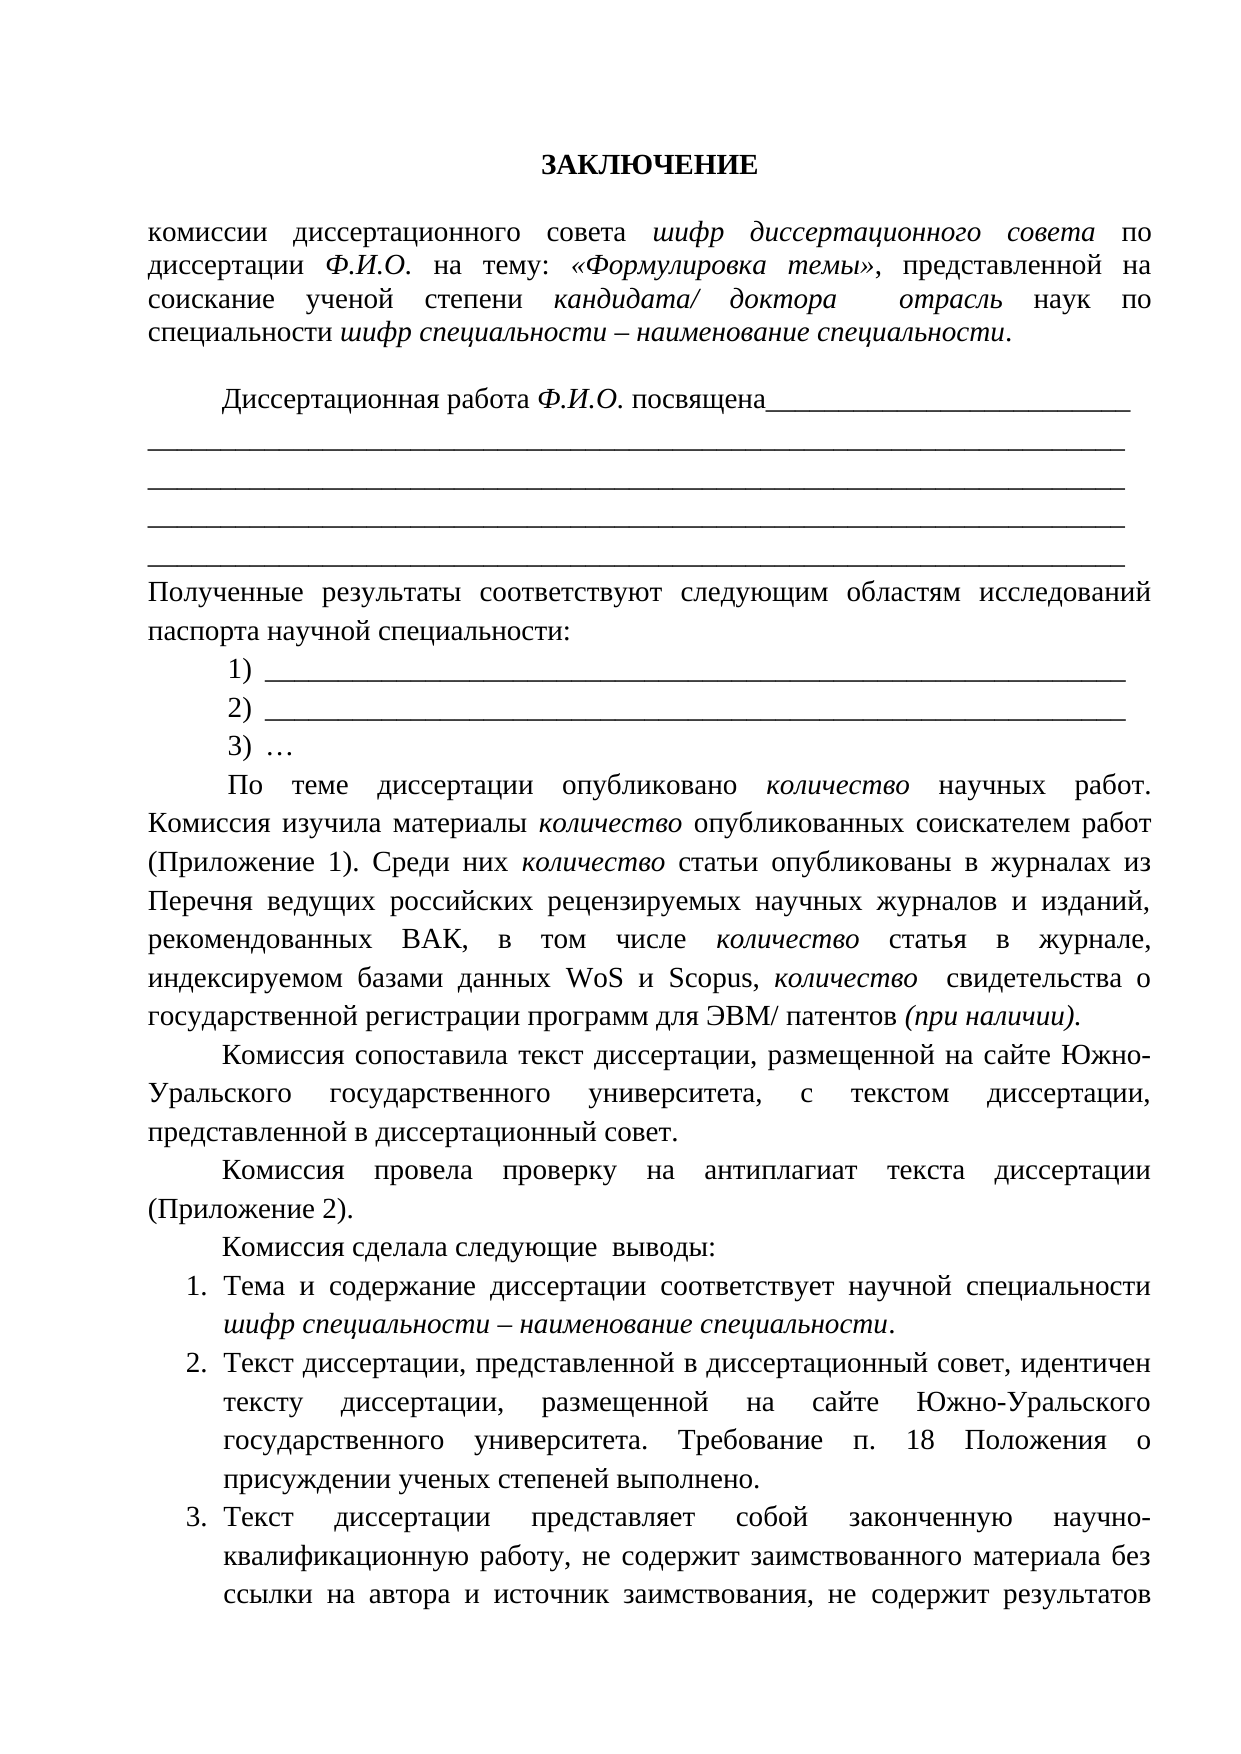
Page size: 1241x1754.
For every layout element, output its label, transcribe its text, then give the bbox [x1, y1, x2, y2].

text Комиссия провела проверку на антиплагиат текста диссертации (Приложение 2). [148, 1152, 1152, 1224]
text По теме диссертации опубликовано количество научных работ. Комиссия изучила материалы количество опубликованных соискателем работ (Приложение 1). Среди них количество статьи опубликованы в журналах из Перечня ведущих российских рецензируемых научных журналов и изданий, рекомендованных ВАК, в том числе количество статья в журнале, индексируемом базами данных WoS и Scopus, количество свидетельства о государственной регистрации программ для ЭВМ/ патентов (при наличии). [148, 767, 1152, 1032]
text Полученные результаты соответствуют следующим областям исследований паспорта научной специальности: [148, 574, 1152, 646]
text ___________________________________________________________________ [148, 536, 1152, 569]
list Тема и содержание диссертации соответствует научной специальности шифр специальности – наименование специальности. [186, 1268, 1152, 1340]
text Комиссия сопоставила текст диссертации, размещенной на сайте Южно-Уральского государственного университета, с текстом диссертации, представленной в диссертационный совет. [148, 1037, 1152, 1147]
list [186, 1499, 1152, 1610]
text ___________________________________________________________________ [148, 497, 1152, 531]
list … [227, 728, 1152, 762]
text ___________________________________________________________________ [148, 420, 1152, 454]
text Комиссия сделала следующие выводы: [148, 1229, 1152, 1263]
text Диссертационная работа Ф.И.О. посвящена_________________________ [148, 382, 1152, 415]
text комиссии диссертационного совета шифр диссертационного совета по диссертации Ф.И.О. на тему: «Формулировка темы», представленной на соискание ученой степени кандидата/ доктора отрасль наук по специальности шифр специальности – наименование специальности. [148, 214, 1152, 348]
list Текст диссертации, представленной в диссертационный совет, идентичен тексту диссертации, размещенной на сайте Южно-Уральского государственного университета. Требование п. 18 Положения о присуждении ученых степеней выполнено. [186, 1345, 1152, 1494]
list ___________________________________________________________ [227, 690, 1152, 723]
text ЗАКЛЮЧЕНИЕ [148, 147, 1152, 180]
list ___________________________________________________________ [227, 651, 1152, 685]
text ___________________________________________________________________ [148, 459, 1152, 492]
